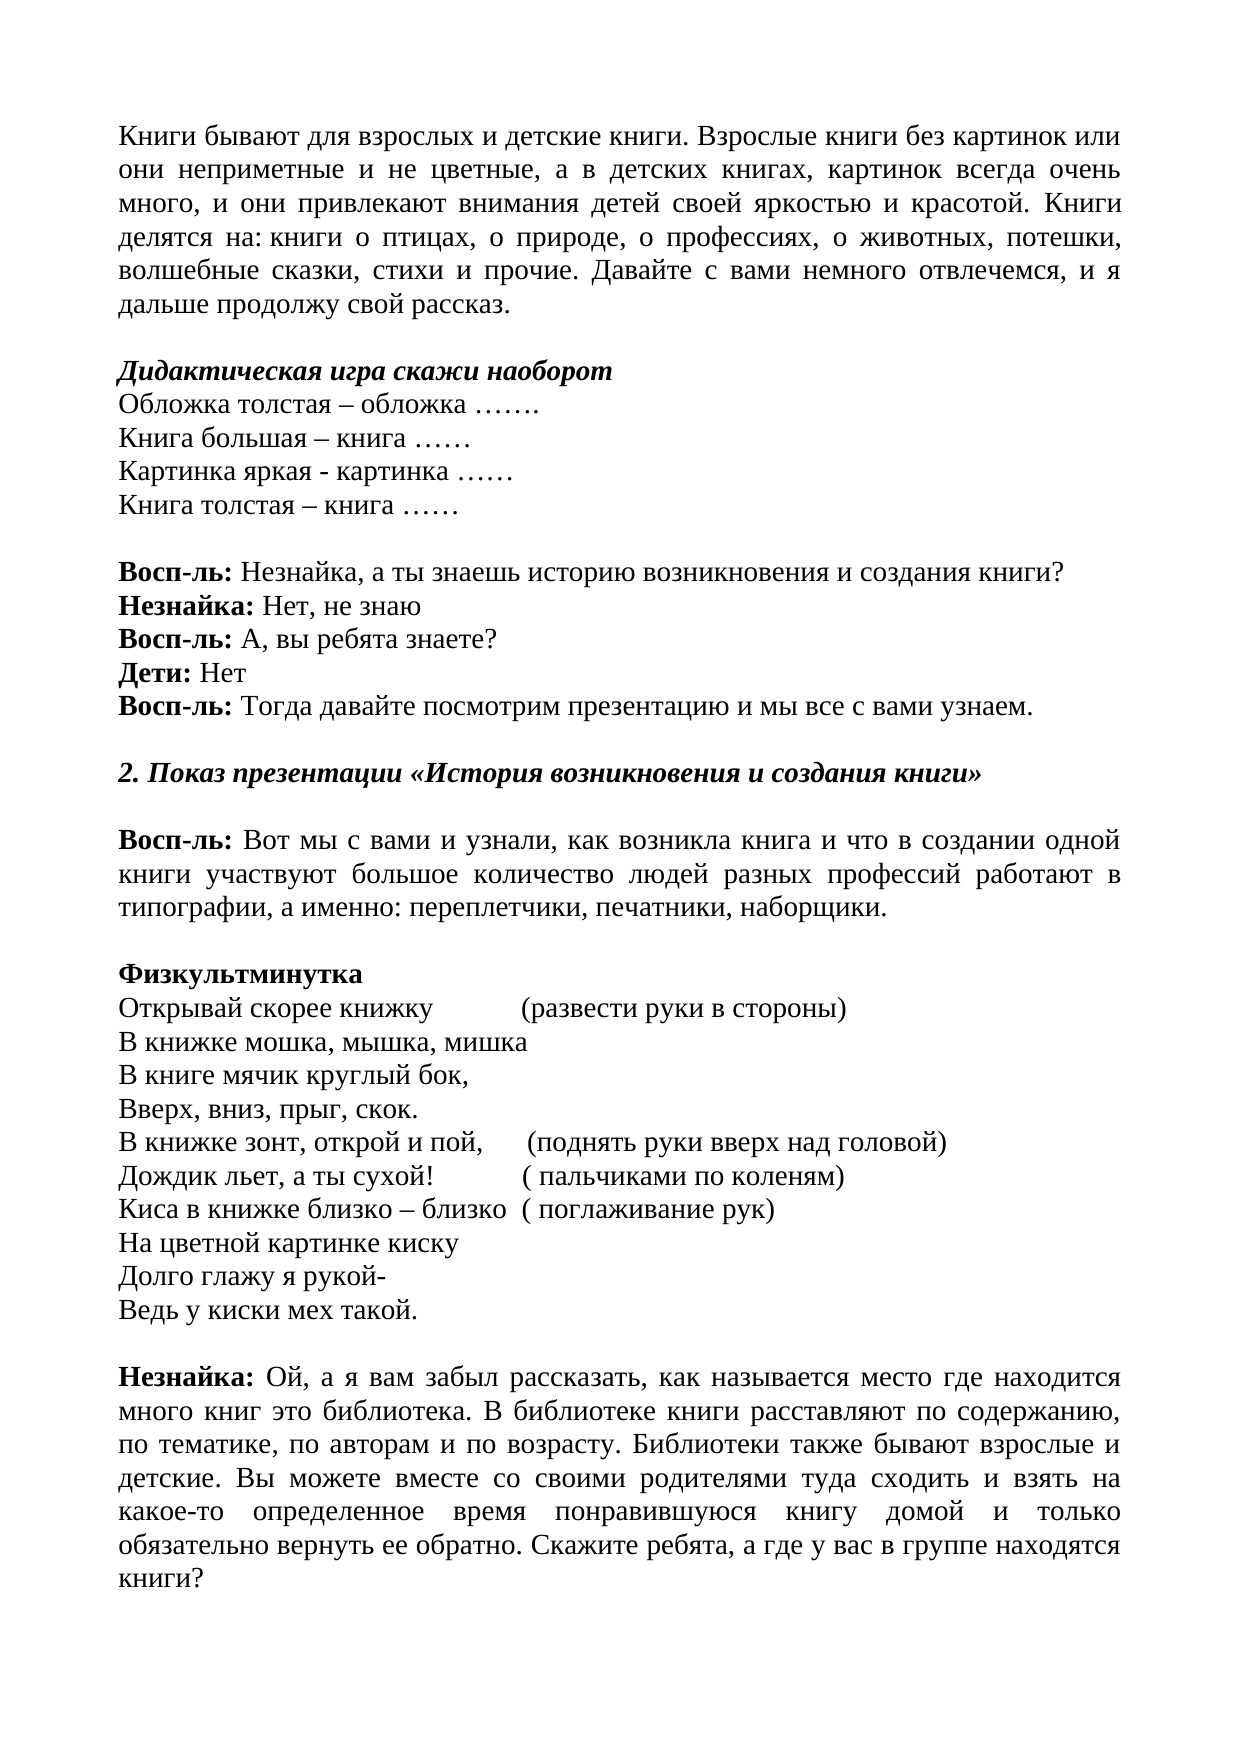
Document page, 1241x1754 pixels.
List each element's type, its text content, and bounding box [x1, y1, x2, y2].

text Картинка яркая - картинка …… [118, 453, 1122, 487]
text Физкультминутка [118, 957, 1122, 990]
text Восп-ль: Вот мы с вами и узнали, как возникла книга и что в создании одной книги участвуют большое количество людей разных профессий работают в типографии, а именно: переплетчики, печатники, наборщики. [118, 822, 1122, 923]
text Дидактическая игра скажи наоборот [118, 353, 1122, 386]
text Незнайка: Нет, не знаю [118, 588, 1122, 621]
text Ведь у киски мех такой. [118, 1292, 1122, 1326]
text Восп-ль: Тогда давайте посмотрим презентацию и мы все с вами узнаем. [118, 688, 1122, 722]
text В книге мячик круглый бок, [118, 1057, 1122, 1091]
text 2. Показ презентации «История возникновения и создания книги» [118, 755, 1122, 789]
text Дождик льет, а ты сухой! ( пальчиками по коленям) [118, 1158, 1122, 1191]
text Книга большая – книга …… [118, 420, 1122, 453]
text Открывай скорее книжку (развести руки в стороны) [118, 990, 1122, 1024]
text Восп-ль: А, вы ребята знаете? [118, 621, 1122, 655]
text Книга толстая – книга …… [118, 487, 1122, 521]
text Незнайка: Ой, а я вам забыл рассказать, как называется место где находится много книг это библиотека. В библиотеке книги расставляют по содержанию, по тематике, по авторам и по возрасту. Библиотеки также бывают взрослые и детские. Вы можете вместе со своими родителями туда сходить и взять на какое-то определенное время понравившуюся книгу домой и только обязательно вернуть ее обратно. Скажите ребята, а где у вас в группе находятся книги? [118, 1359, 1122, 1594]
text Обложка толстая – обложка ……. [118, 386, 1122, 420]
text Киса в книжке близко – близко ( поглаживание рук) [118, 1191, 1122, 1225]
text На цветной картинке киску [118, 1225, 1122, 1258]
text В книжке мошка, мышка, мишка [118, 1024, 1122, 1057]
text Вверх, вниз, прыг, скок. [118, 1091, 1122, 1124]
text В книжке зонт, открой и пой, (поднять руки вверх над головой) [118, 1124, 1122, 1158]
text Дети: Нет [118, 655, 1122, 688]
text Восп-ль: Незнайка, а ты знаешь историю возникновения и создания книги? [118, 554, 1122, 588]
text Долго глажу я рукой- [118, 1258, 1122, 1292]
text Книги бывают для взрослых и детские книги. Взрослые книги без картинок или они неприметные и не цветные, а в детских книгах, картинок всегда очень много, и они привлекают внимания детей своей яркостью и красотой. Книги делятся на: книги о птицах, о природе, о профессиях, о животных, потешки, волшебные сказки, стихи и прочие. Давайте с вами немного отвлечемся, и я дальше продолжу свой рассказ. [118, 118, 1122, 319]
